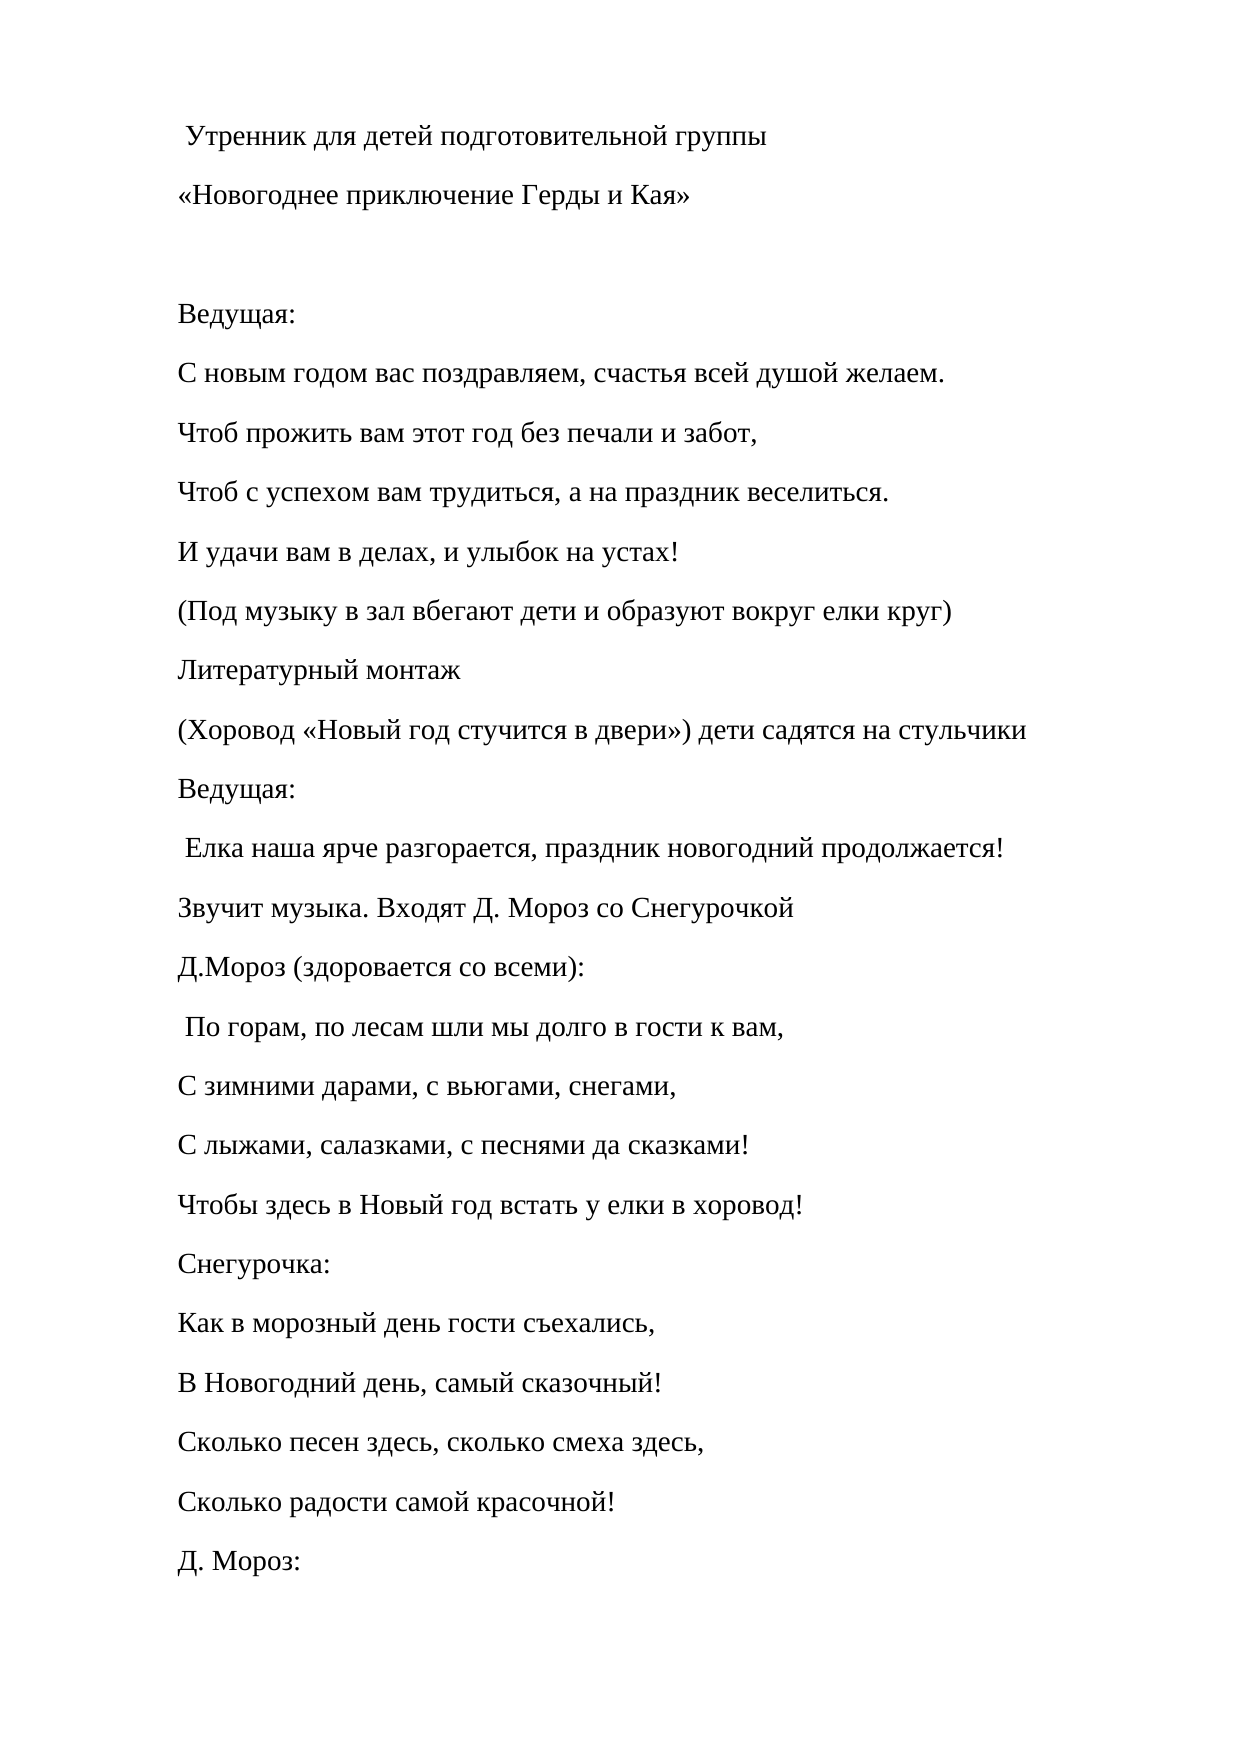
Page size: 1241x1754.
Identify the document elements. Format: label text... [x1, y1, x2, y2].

text Ведущая: [177, 771, 1152, 805]
text Сколько песен здесь, сколько смеха здесь, [177, 1424, 1152, 1458]
text С лыжами, салазками, с песнями да сказками! [177, 1127, 1152, 1161]
text Чтоб с успехом вам трудиться, а на праздник веселиться. [177, 474, 1152, 508]
text (Под музыку в зал вбегают дети и образуют вокруг елки круг) [177, 593, 1152, 627]
text С зимними дарами, с вьюгами, снегами, [177, 1068, 1152, 1102]
text Д. Мороз: [177, 1543, 1152, 1577]
text (Хоровод «Новый год стучится в двери») дети садятся на стульчики [177, 712, 1152, 745]
text Звучит музыка. Входят Д. Мороз со Снегурочкой [177, 890, 1152, 923]
text Чтобы здесь в Новый год встать у елки в хоровод! [177, 1187, 1152, 1220]
text «Новогоднее приключение Герды и Кая» [177, 177, 1152, 211]
text Чтоб прожить вам этот год без печали и забот, [177, 415, 1152, 448]
text Елка наша ярче разгорается, праздник новогодний продолжается! [177, 831, 1152, 864]
text В Новогодний день, самый сказочный! [177, 1365, 1152, 1398]
text Утренник для детей подготовительной группы [177, 118, 1152, 152]
text Как в морозный день гости съехались, [177, 1306, 1152, 1339]
text Сколько радости самой красочной! [177, 1484, 1152, 1517]
text С новым годом вас поздравляем, счастья всей душой желаем. [177, 356, 1152, 389]
text Снегурочка: [177, 1246, 1152, 1280]
text Д.Мороз (здоровается со всеми): [177, 949, 1152, 983]
text По горам, по лесам шли мы долго в гости к вам, [177, 1009, 1152, 1042]
text Литературный монтаж [177, 652, 1152, 686]
text И удачи вам в делах, и улыбок на устах! [177, 534, 1152, 567]
text Ведущая: [177, 296, 1152, 330]
